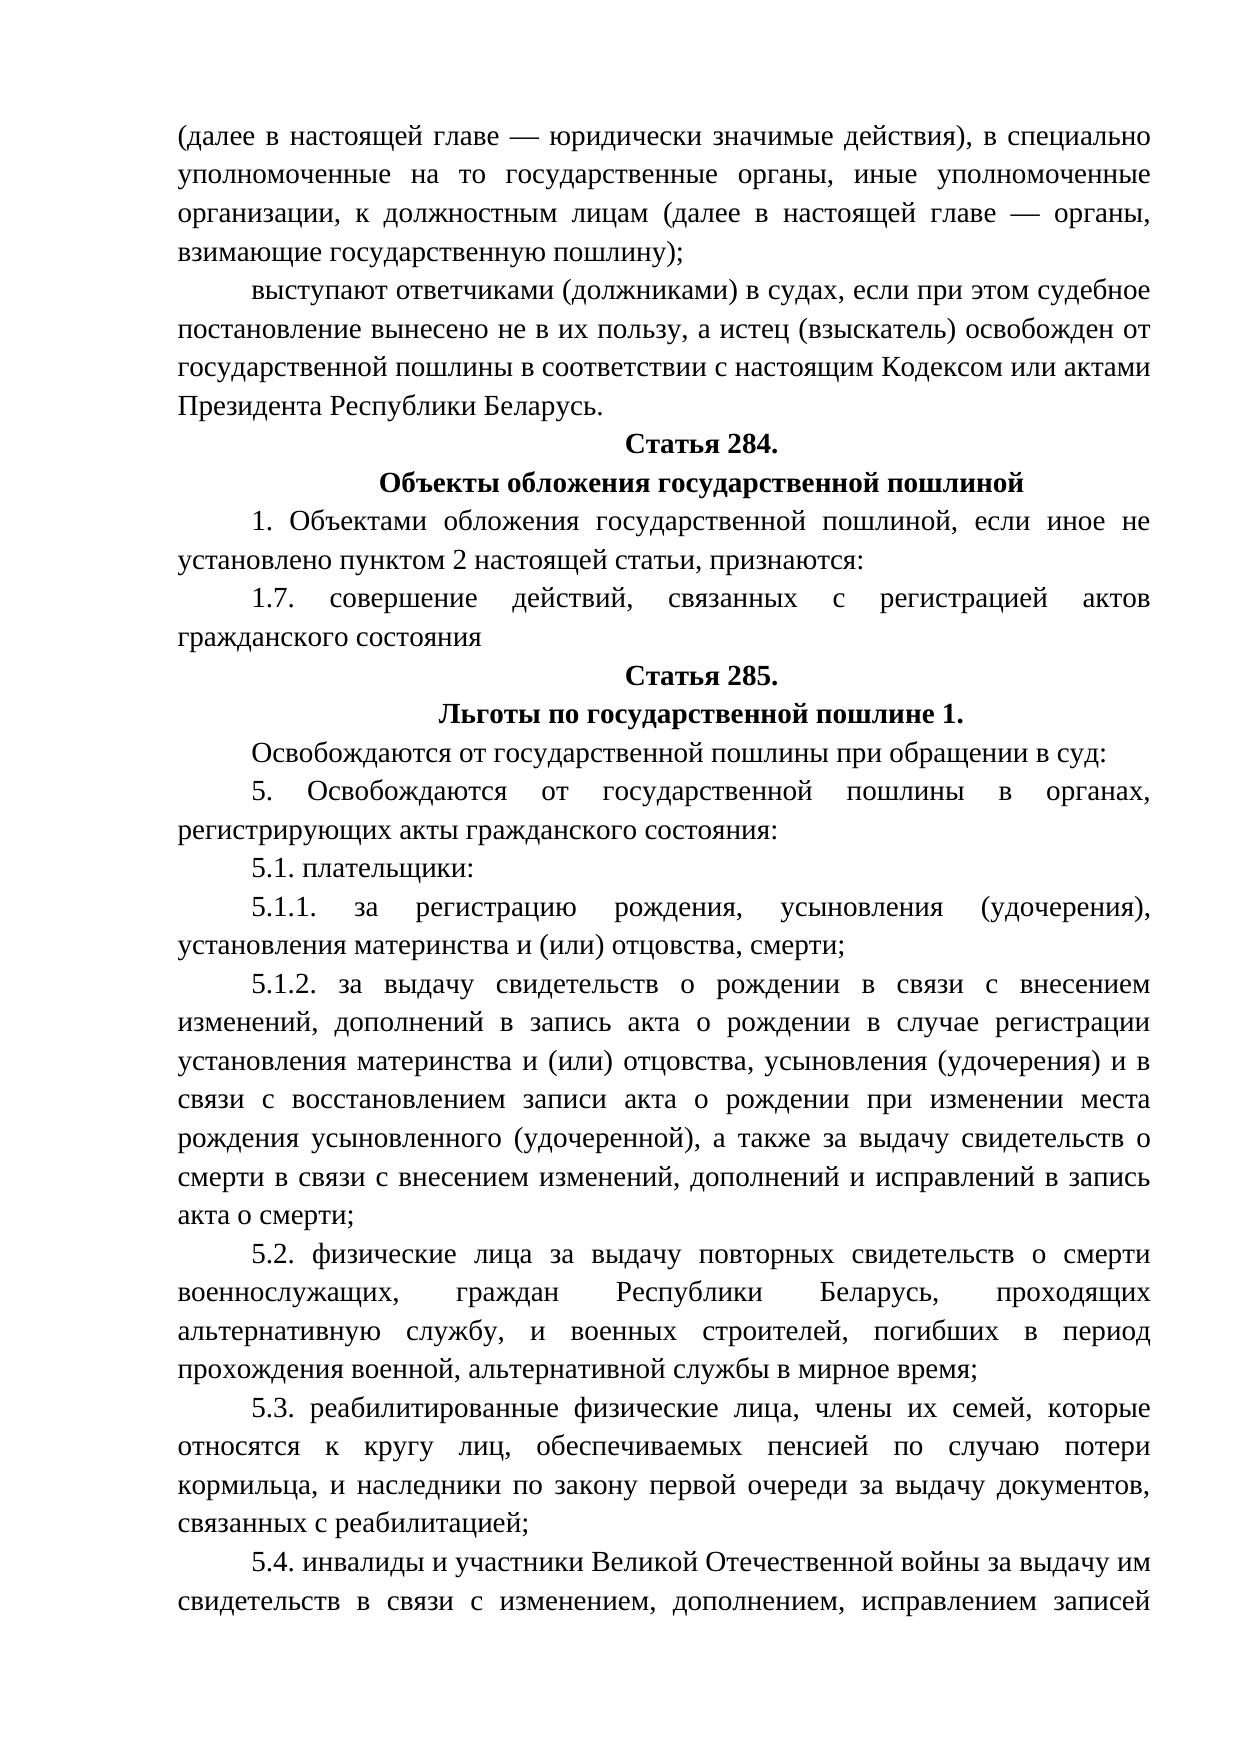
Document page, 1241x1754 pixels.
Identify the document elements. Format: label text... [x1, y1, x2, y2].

text Статья 284. [177, 426, 1152, 460]
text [177, 118, 1152, 267]
text выступают ответчиками (должниками) в судах, если при этом судебное постановление вынесено не в их пользу, а истец (взыскатель) освобожден от государственной пошлины в соответствии с настоящим Кодексом или актами Президента Республики Беларусь. [177, 272, 1152, 421]
text 5.2. физические лица за выдачу повторных свидетельств о смерти военнослужащих, граждан Республики Беларусь, проходящих альтернативную службу, и военных строителей, погибших в период прохождения военной, альтернативной службы в мирное время; [177, 1236, 1152, 1385]
text Объекты обложения государственной пошлиной [177, 465, 1152, 498]
text 1.7. совершение действий, связанных с регистрацией актов гражданского состояния [177, 581, 1152, 653]
text 5.1.2. за выдачу свидетельств о рождении в связи с внесением изменений, дополнений в запись акта о рождении в случае регистрации установления материнства и (или) отцовства, усыновления (удочерения) и в связи с восстановлением записи акта о рождении при изменении места рождения усыновленного (удочеренной), а также за выдачу свидетельств о смерти в связи с внесением изменений, дополнений и исправлений в запись акта о смерти; [177, 966, 1152, 1231]
text Льготы по государственной пошлине 1. [177, 696, 1152, 730]
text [177, 1544, 1152, 1616]
text 5.1. плательщики: [177, 850, 1152, 884]
text 1. Объектами обложения государственной пошлиной, если иное не установлено пунктом 2 настоящей статьи, признаются: [177, 503, 1152, 576]
text 5.3. реабилитированные физические лица, члены их семей, которые относятся к кругу лиц, обеспечиваемых пенсией по случаю потери кормильца, и наследники по закону первой очереди за выдачу документов, связанных с реабилитацией; [177, 1390, 1152, 1539]
text Освобождаются от государственной пошлины при обращении в суд: [177, 735, 1152, 768]
text 5. Освобождаются от государственной пошлины в органах, регистрирующих акты гражданского состояния: [177, 773, 1152, 845]
text Статья 285. [177, 658, 1152, 691]
text 5.1.1. за регистрацию рождения, усыновления (удочерения), установления материнства и (или) отцовства, смерти; [177, 889, 1152, 961]
